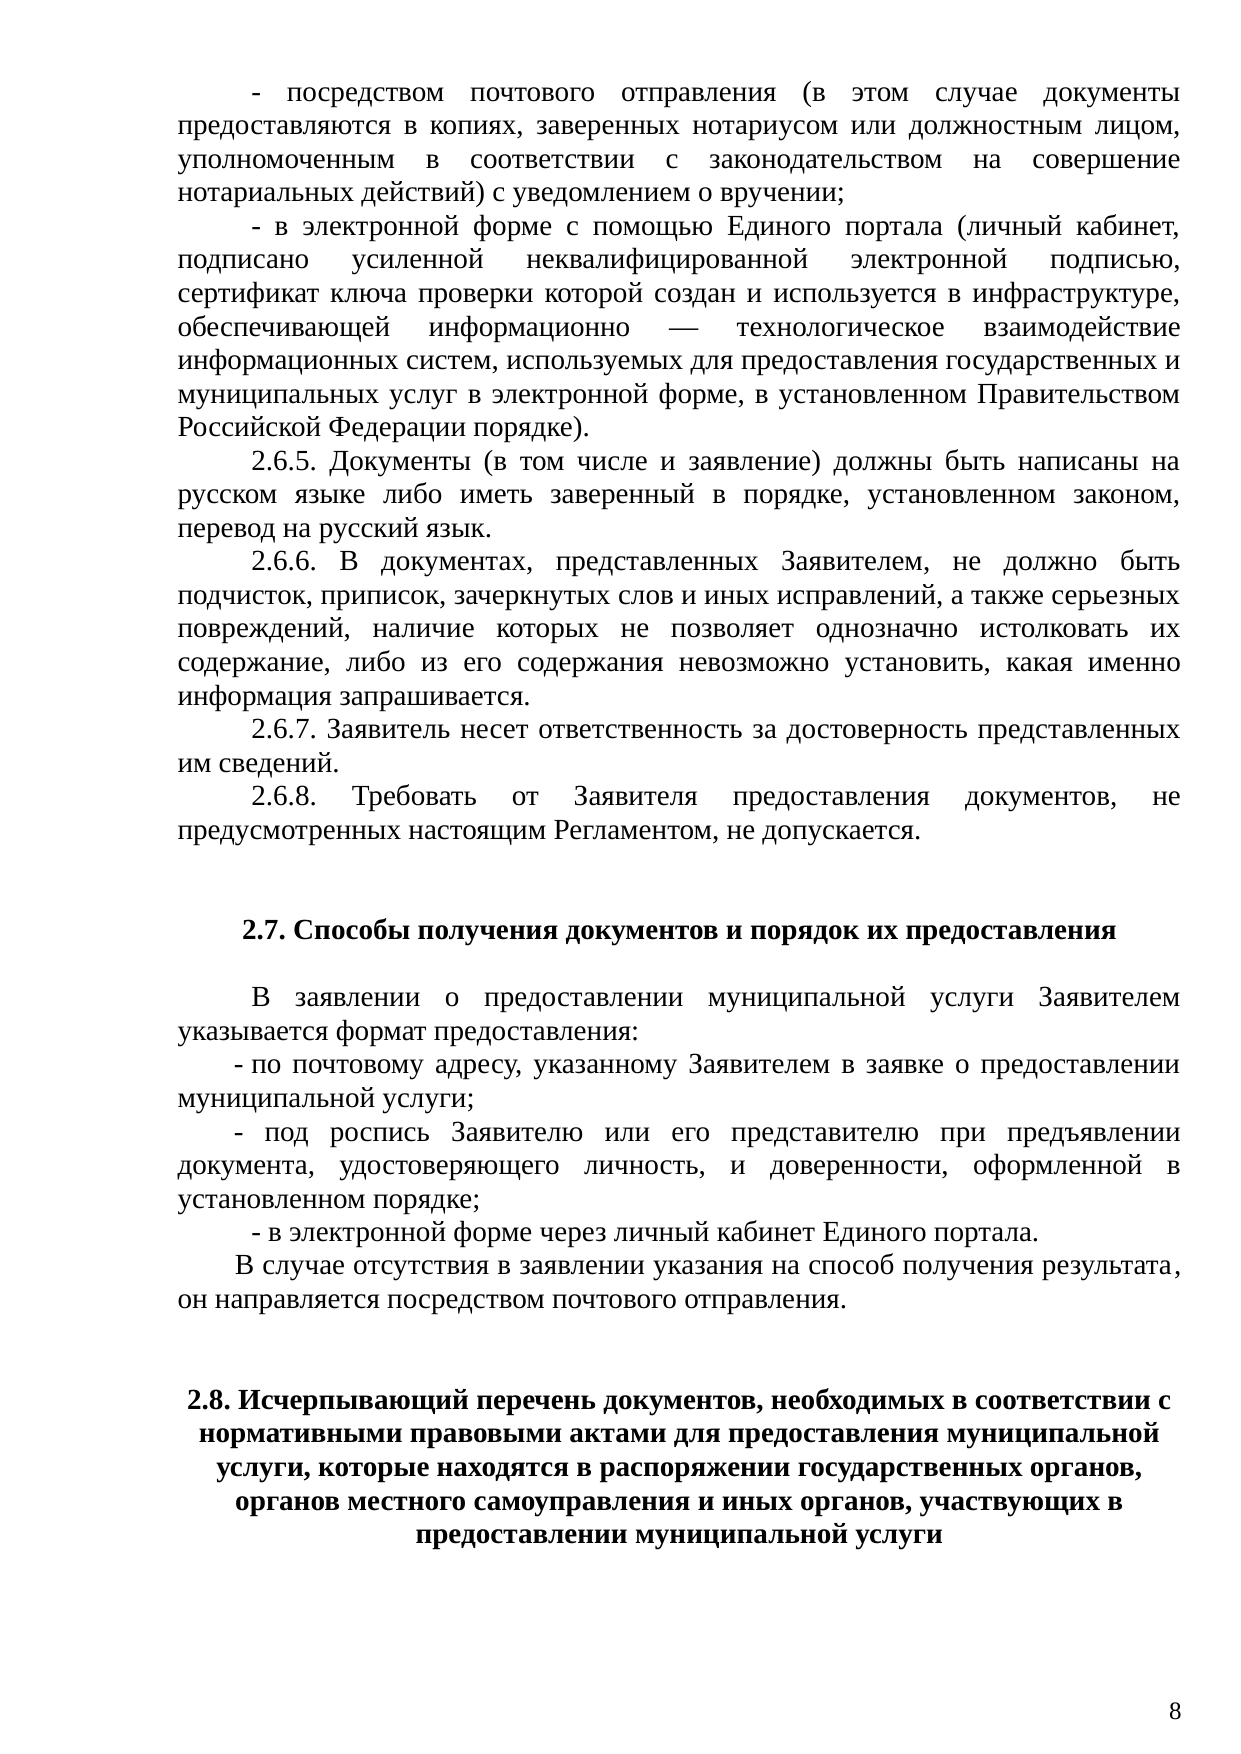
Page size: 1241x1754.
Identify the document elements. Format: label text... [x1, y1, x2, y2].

text 2.8. Исчерпывающий перечень документов, необходимых в соответствии с нормативными правовыми актами для предоставления муниципальной услуги, которые находятся в распоряжении государственных органов, органов местного самоуправления и иных органов, участвующих в предоставлении муниципальной услуги [177, 1382, 1181, 1550]
text - в электронной форме через личный кабинет Единого портала. [177, 1214, 1181, 1248]
text В заявлении о предоставлении муниципальной услуги Заявителем указывается формат предоставления: [177, 979, 1181, 1047]
text 2.6.6. В документах, представленных Заявителем, не должно быть подчисток, приписок, зачеркнутых слов и иных исправлений, а также серьезных повреждений, наличие которых не позволяет однозначно истолковать их содержание, либо из его содержания невозможно установить, какая именно информация запрашивается. [177, 543, 1181, 711]
text 2.6.5. Документы (в том числе и заявление) должны быть написаны на русском языке либо иметь заверенный в порядке, установленном законом, перевод на русский язык. [177, 443, 1181, 543]
text В случае отсутствия в заявлении указания на способ получения результата, он направляется посредством почтового отправления. [177, 1248, 1181, 1315]
text - посредством почтового отправления (в этом случае документы предоставляются в копиях, заверенных нотариусом или должностным лицом, уполномоченным в соответствии с законодательством на совершение нотариальных действий) с уведомлением о вручении; [177, 74, 1181, 208]
text - по почтовому адресу, указанному Заявителем в заявке о предоставлении муниципальной услуги; [177, 1047, 1181, 1114]
text 2.7. Способы получения документов и порядок их предоставления [177, 912, 1181, 946]
text - под роспись Заявителю или его представителю при предъявлении документа, удостоверяющего личность, и доверенности, оформленной в установленном порядке; [177, 1114, 1181, 1214]
text 2.6.8. Требовать от Заявителя предоставления документов, не предусмотренных настоящим Регламентом, не допускается. [177, 778, 1181, 845]
text - в электронной форме с помощью Единого портала (личный кабинет, подписано усиленной неквалифицированной электронной подписью, сертификат ключа проверки которой создан и используется в инфраструктуре, обеспечивающей информационно — технологическое взаимодействие информационных систем, используемых для предоставления государственных и муниципальных услуг в электронной форме, в установленном Правительством Российской Федерации порядке). [177, 208, 1181, 443]
text 2.6.7. Заявитель несет ответственность за достоверность представленных им сведений. [177, 711, 1181, 778]
